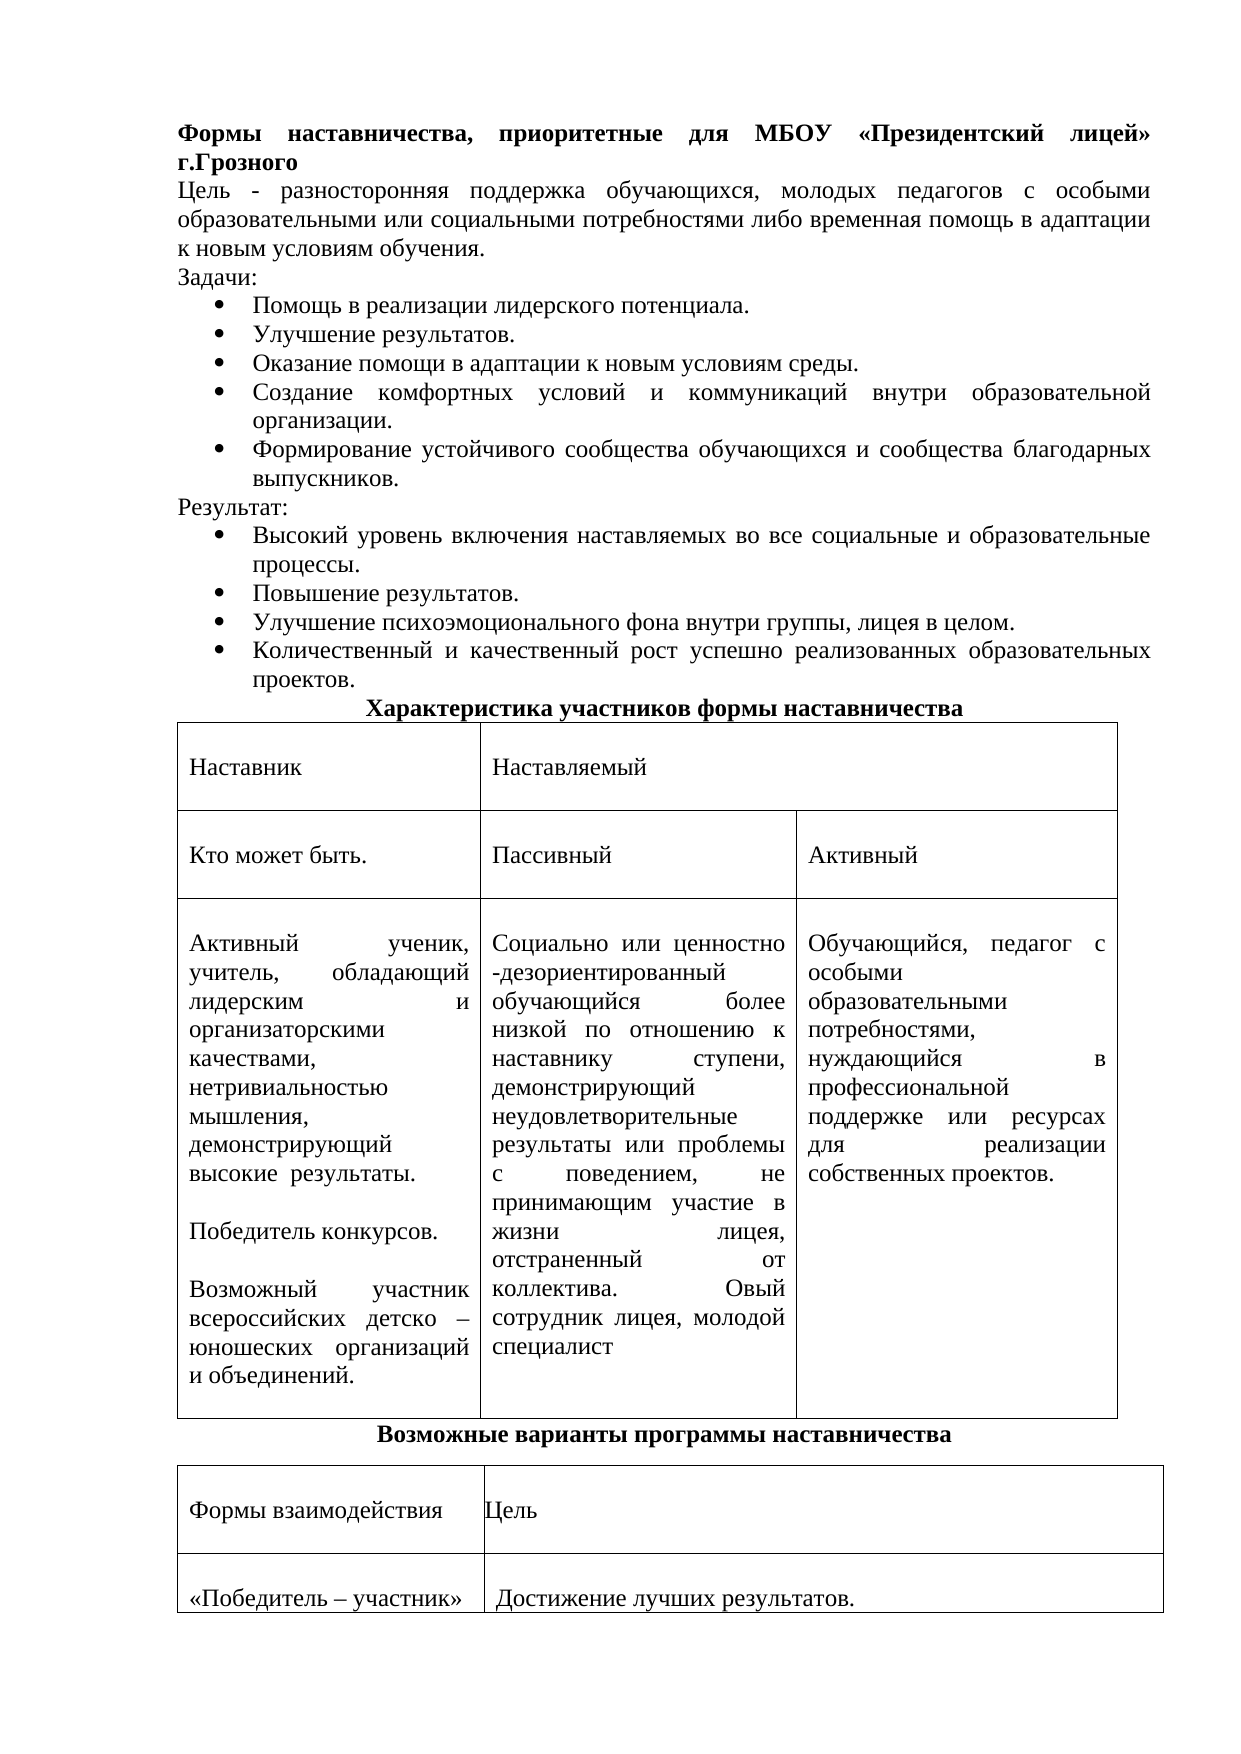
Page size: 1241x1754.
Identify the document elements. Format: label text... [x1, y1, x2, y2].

list Формирование устойчивого сообщества обучающихся и сообщества благодарных выпускников. [215, 434, 1152, 492]
list Высокий уровень включения наставляемых во все социальные и образовательные процессы. [215, 521, 1152, 578]
text Задачи: [177, 262, 1152, 291]
text Формы наставничества, приоритетные для МБОУ «Президентский лицей» г.Грозного [177, 118, 1152, 176]
list Создание комфортных условий и коммуникаций внутри образовательной организации. [215, 377, 1152, 434]
table_cell Пассивный [481, 811, 796, 898]
list Улучшение результатов. [215, 319, 1152, 348]
list Повышение результатов. [215, 578, 1152, 607]
table_header Формы взаимодействия [178, 1466, 484, 1553]
table_cell Активный [797, 811, 1117, 898]
text Цель - разносторонняя поддержка обучающихся, молодых педагогов с особыми образовательными или социальными потребностями либо временная помощь в адаптации к новым условиям обучения. [177, 176, 1152, 262]
list Улучшение психоэмоционального фона внутри группы, лицея в целом. [215, 607, 1152, 636]
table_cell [485, 1554, 1163, 1612]
table_cell Обучающийся, педагог с особыми образовательными потребностями, нуждающийся в профессиональной поддержке или ресурсах для реализации собственных проектов. [797, 899, 1117, 1418]
list Помощь в реализации лидерского потенциала. [215, 291, 1152, 319]
table_cell Кто может быть. [178, 811, 480, 898]
list Количественный и качественный рост успешно реализованных образовательных проектов. [215, 636, 1152, 693]
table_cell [178, 1554, 484, 1612]
text Возможные варианты программы наставничества [177, 1419, 1152, 1448]
text Характеристика участников формы наставничества [177, 693, 1152, 722]
table_header Наставник [178, 723, 480, 810]
list Оказание помощи в адаптации к новым условиям среды. [215, 348, 1152, 377]
table_cell Активный ученик, учитель, обладающий лидерским и организаторскими качествами, нетривиальностью мышления, демонстрирующий высокие результаты. Победитель конкурсов. Возможный участник всероссийских детско – юношеских организаций и объединений. [178, 899, 480, 1418]
text Результат: [177, 492, 1152, 521]
table_header Цель [485, 1466, 1163, 1553]
table_header Наставляемый [481, 723, 1117, 810]
table_cell Социально или ценностно -дезориентированный обучающийся более низкой по отношению к наставнику ступени, демонстрирующий неудовлетворительные результаты или проблемы с поведением, не принимающим участие в жизни лицея, отстраненный от коллектива. Овый сотрудник лицея, молодой специалист [481, 899, 796, 1418]
